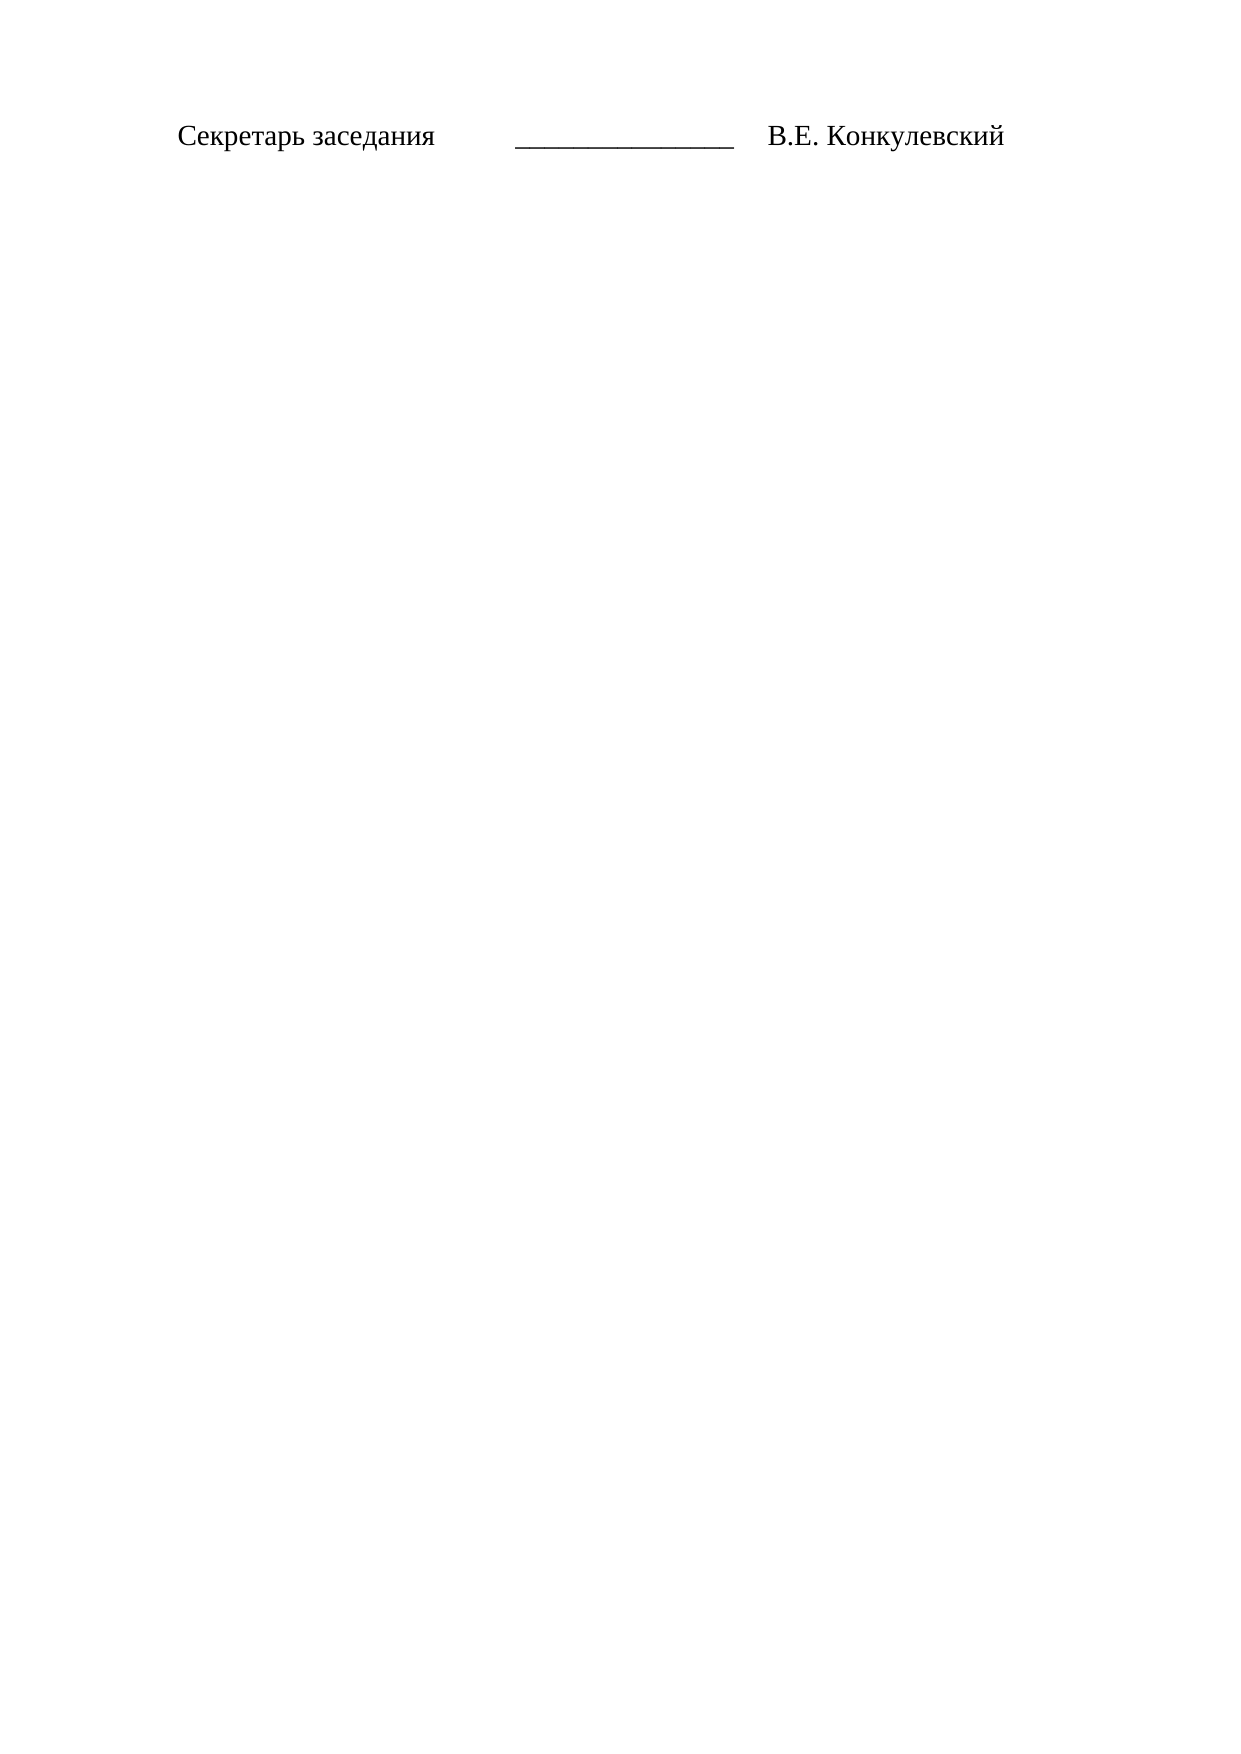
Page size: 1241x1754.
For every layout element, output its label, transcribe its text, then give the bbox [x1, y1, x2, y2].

text Секретарь заседания _______________ В.Е. Конкулевский [177, 118, 1152, 152]
